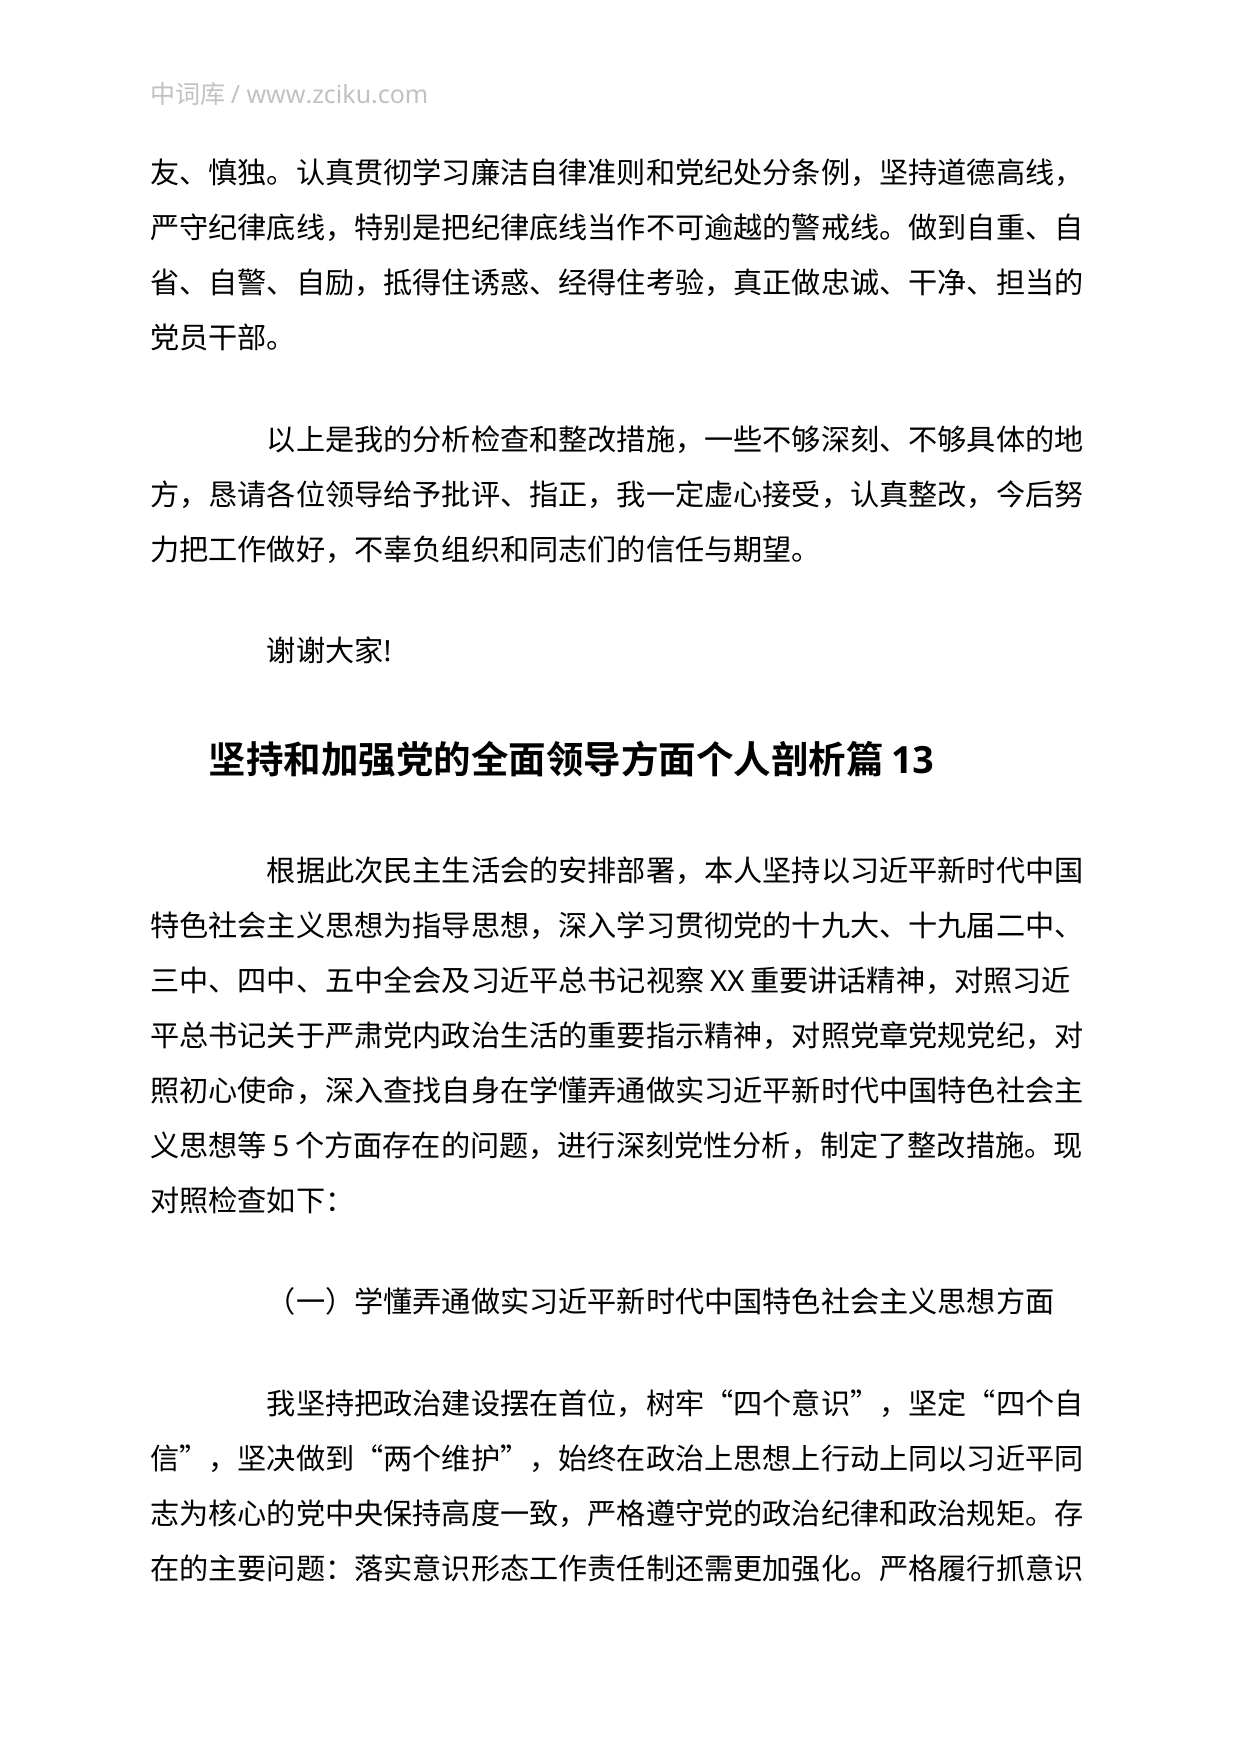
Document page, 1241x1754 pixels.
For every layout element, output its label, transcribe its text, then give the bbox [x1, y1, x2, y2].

text 根据此次民主生活会的安排部署，本人坚持以习近平新时代中国特色社会主义思想为指导思想，深入学习贯彻党的十九大、十九届二中、三中、四中、五中全会及习近平总书记视察XX重要讲话精神，对照习近平总书记关于严肃党内政治生活的重要指示精神，对照党章党规党纪，对照初心使命，深入查找自身在学懂弄通做实习近平新时代中国特色社会主义思想等5个方面存在的问题，进行深刻党性分析，制定了整改措施。现对照检查如下： [150, 848, 1090, 1219]
text 谢谢大家! [150, 628, 1090, 670]
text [150, 1381, 1090, 1588]
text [150, 150, 1090, 357]
text （一）学懂弄通做实习近平新时代中国特色社会主义思想方面 [150, 1279, 1090, 1321]
text 坚持和加强党的全面领导方面个人剖析篇13 [150, 730, 1090, 784]
text 以上是我的分析检查和整改措施，一些不够深刻、不够具体的地方，恳请各位领导给予批评、指正，我一定虚心接受，认真整改，今后努力把工作做好，不辜负组织和同志们的信任与期望。 [150, 416, 1090, 568]
